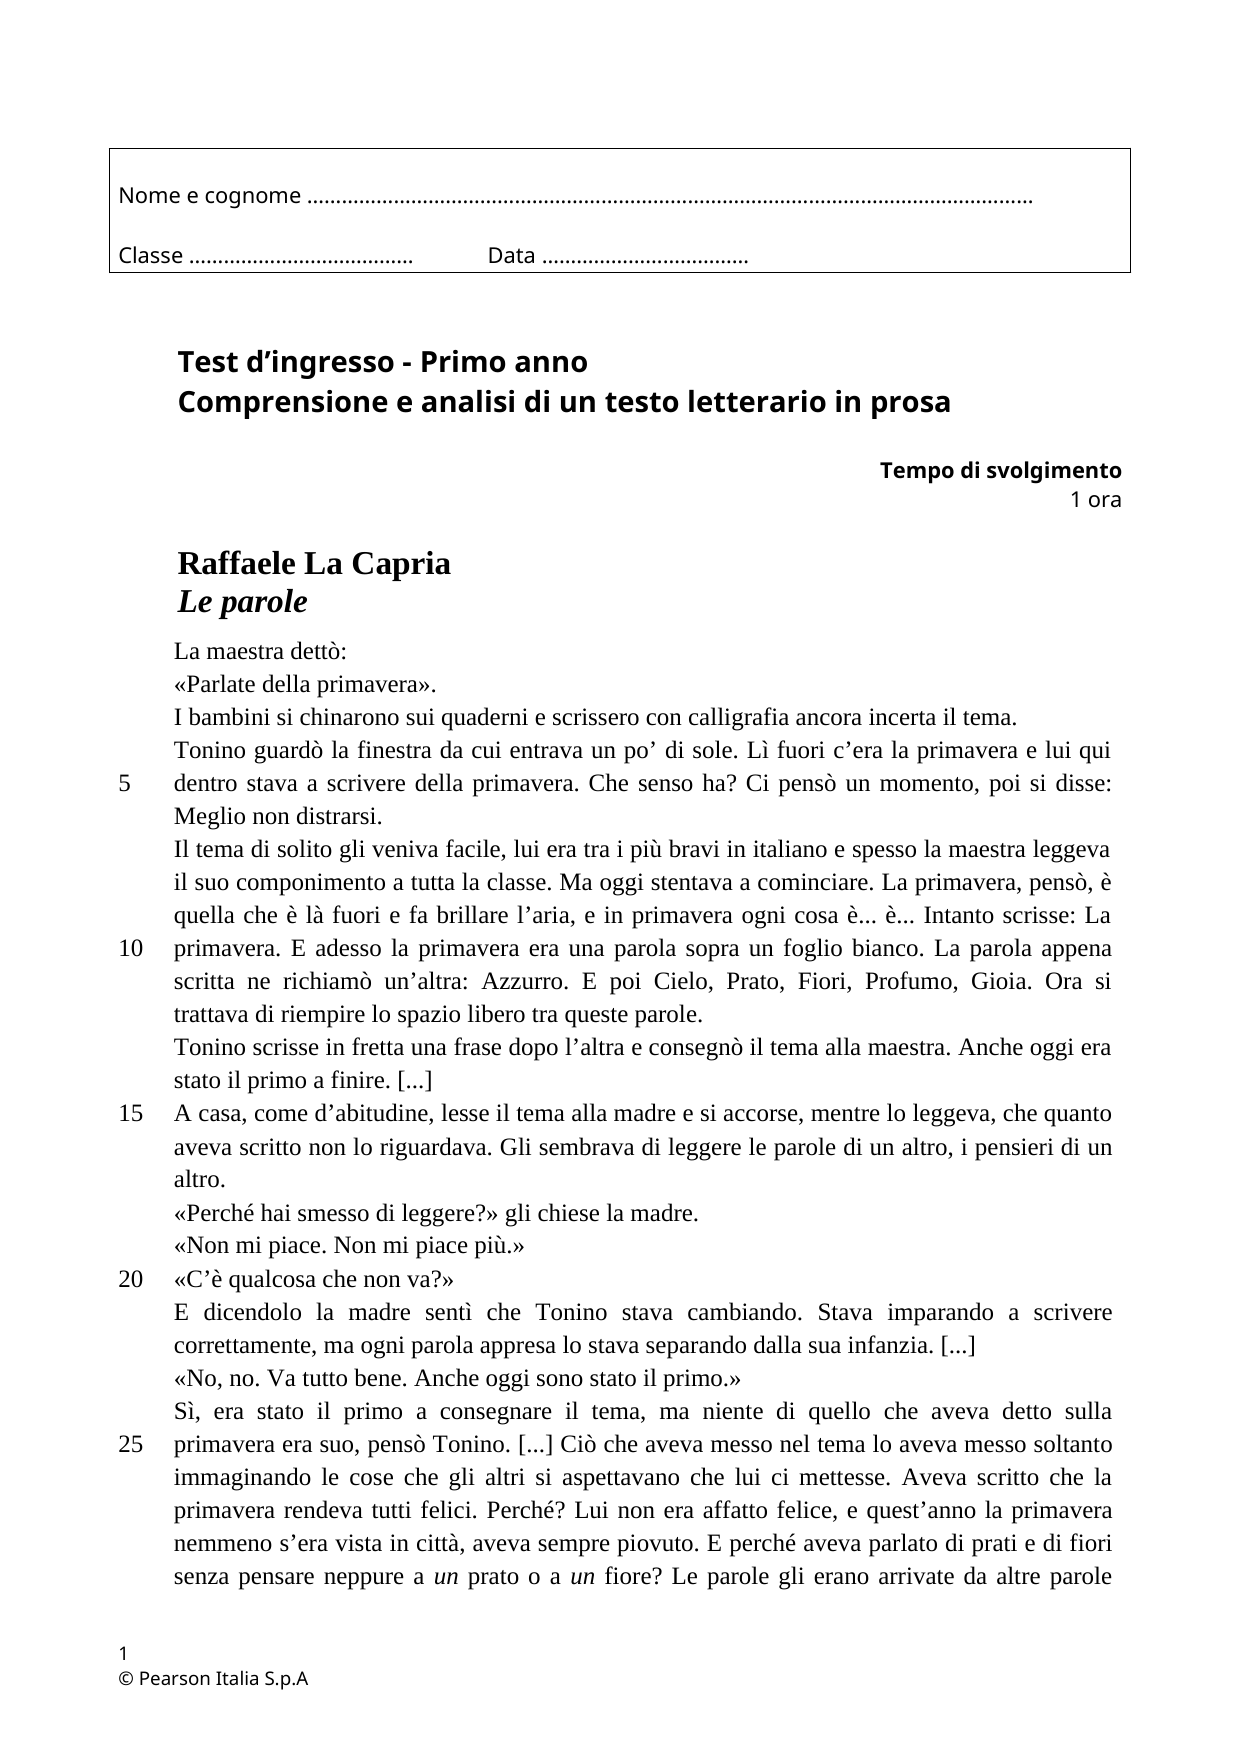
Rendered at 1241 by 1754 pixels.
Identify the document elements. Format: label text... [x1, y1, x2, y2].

text Tempo di svolgimento [118, 454, 1122, 484]
text Classe ………………………………… Data ……………………………… [110, 237, 1130, 272]
text 1 ora [118, 484, 1122, 514]
text Test d’ingresso - Primo anno [118, 341, 1122, 381]
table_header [163, 636, 1125, 1594]
text Raffaele La Capria [118, 543, 1122, 581]
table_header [107, 636, 162, 1594]
text Nome e cognome ……………………………………………………………………………………………………………… [118, 181, 1122, 210]
text Comprensione e analisi di un testo letterario in prosa [118, 381, 1122, 421]
text Le parole [118, 581, 1122, 619]
